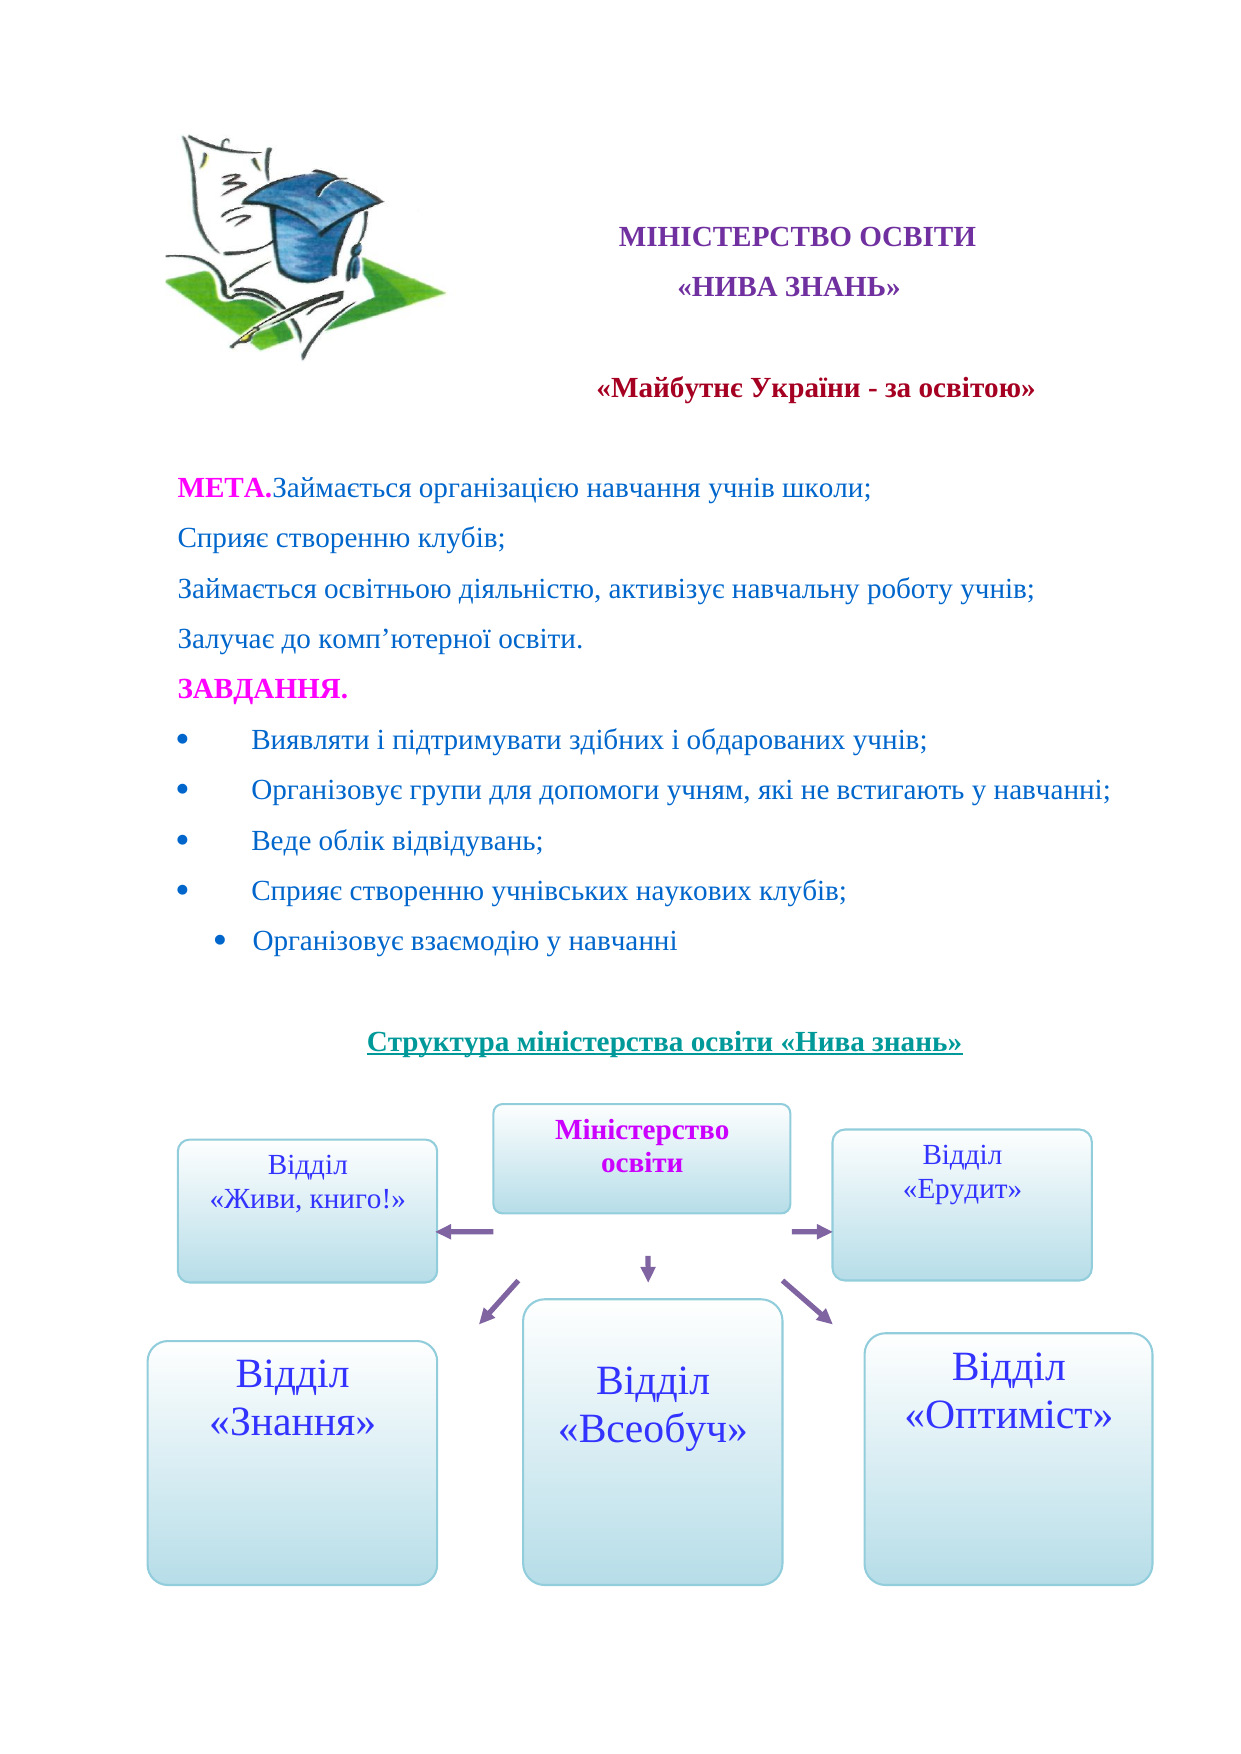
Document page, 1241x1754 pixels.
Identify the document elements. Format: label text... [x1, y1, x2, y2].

text «Майбутнє України - за освітою» [177, 370, 1152, 403]
list Веде облік відвідувань; [177, 823, 1152, 856]
text ЗАВДАННЯ. [177, 672, 1152, 705]
list Виявляти і підтримувати здібних і обдарованих учнів; [177, 722, 1152, 756]
text Сприяє створенню клубів; [177, 521, 1152, 554]
text МЕТА.Займається організацією навчання учнів школи; [177, 470, 1152, 504]
list Організовує взаємодію у навчанні [215, 923, 1152, 957]
text Залучає до комп’ютерної освіти. [177, 621, 1152, 655]
text МІНІСТЕРСТВО ОСВІТИ [177, 219, 1150, 252]
list Сприяє створенню учнівських наукових клубів; [177, 873, 1152, 907]
text Займається освітньою діяльністю, активізує навчальну роботу учнів; [177, 571, 1152, 604]
text Структура міністерства освіти «Нива знань» [177, 1024, 1152, 1058]
list Організовує групи для допомоги учням, які не встигають у навчанні; [177, 772, 1152, 806]
text «НИВА ЗНАНЬ» [177, 269, 1152, 303]
